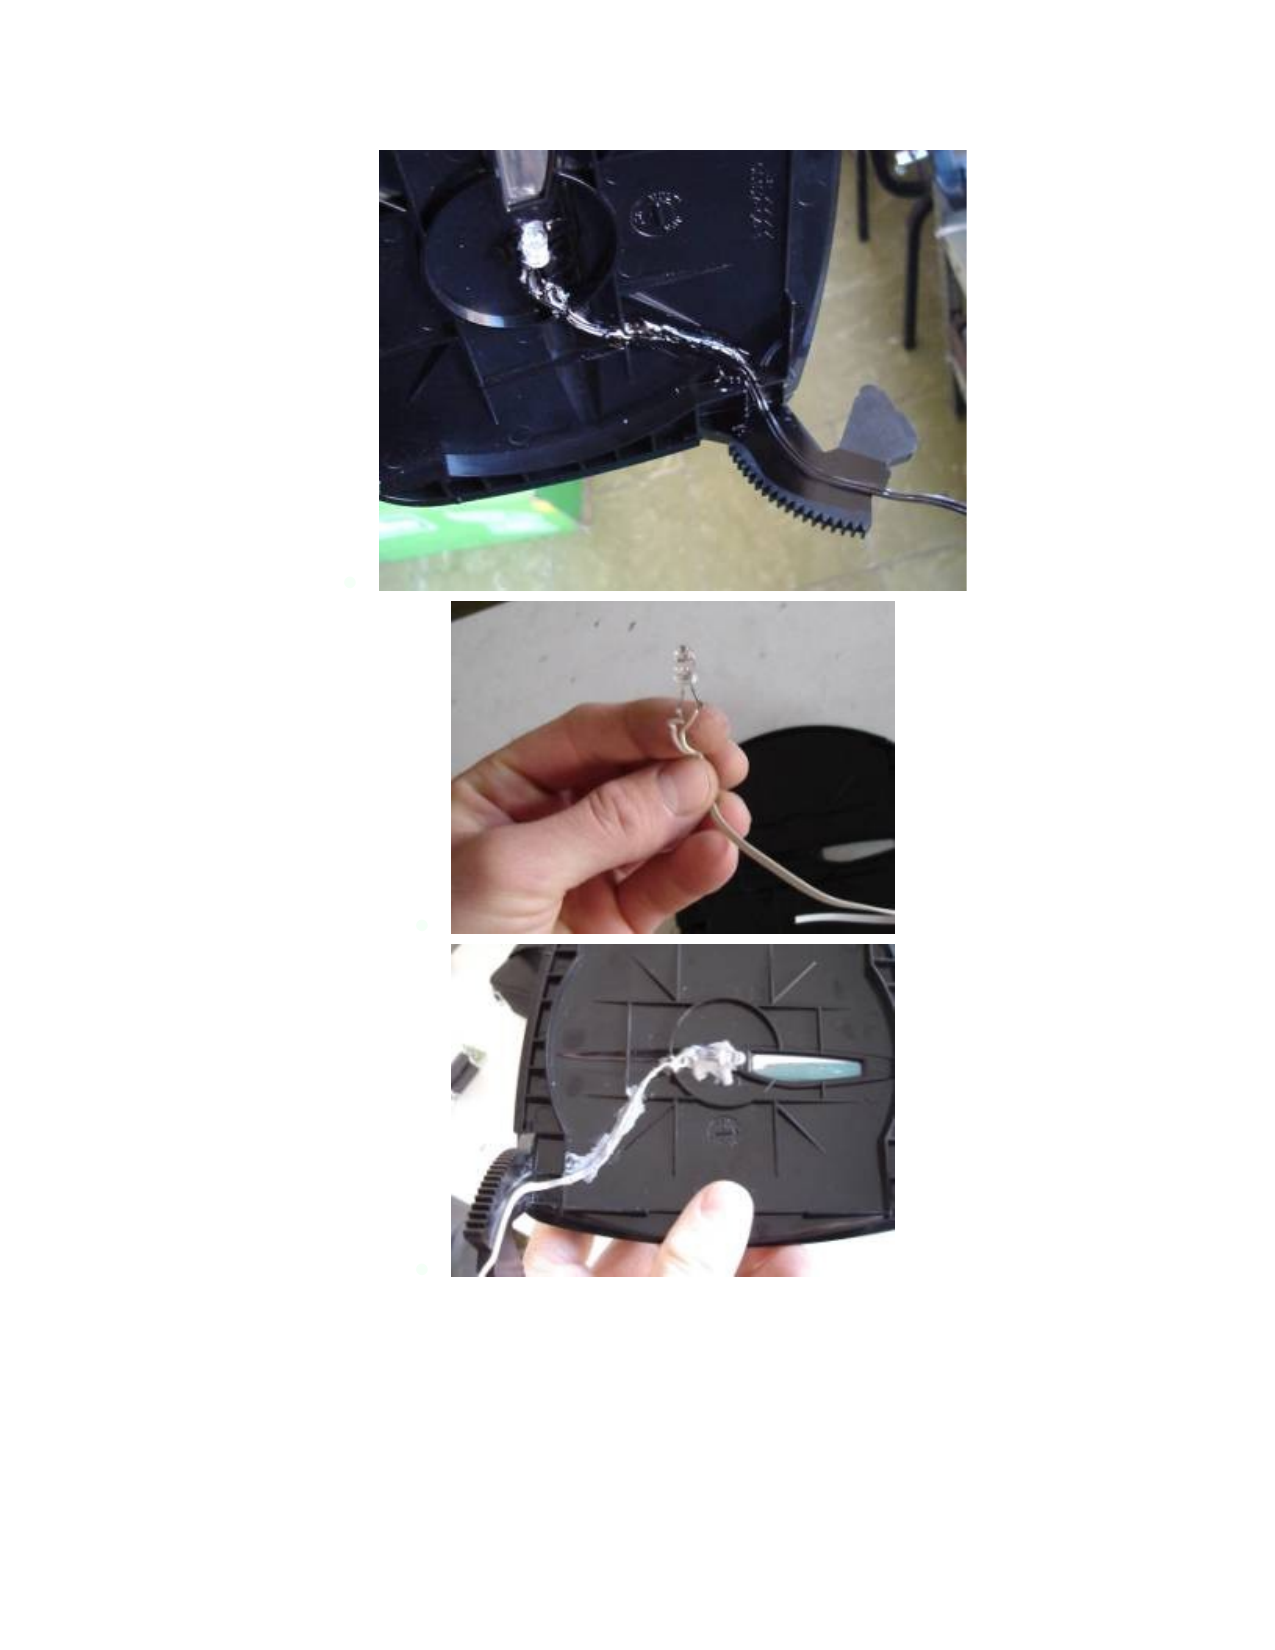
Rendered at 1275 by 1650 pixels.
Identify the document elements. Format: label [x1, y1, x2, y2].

picture [451, 944, 895, 1277]
picture [451, 601, 895, 934]
picture [379, 150, 967, 591]
